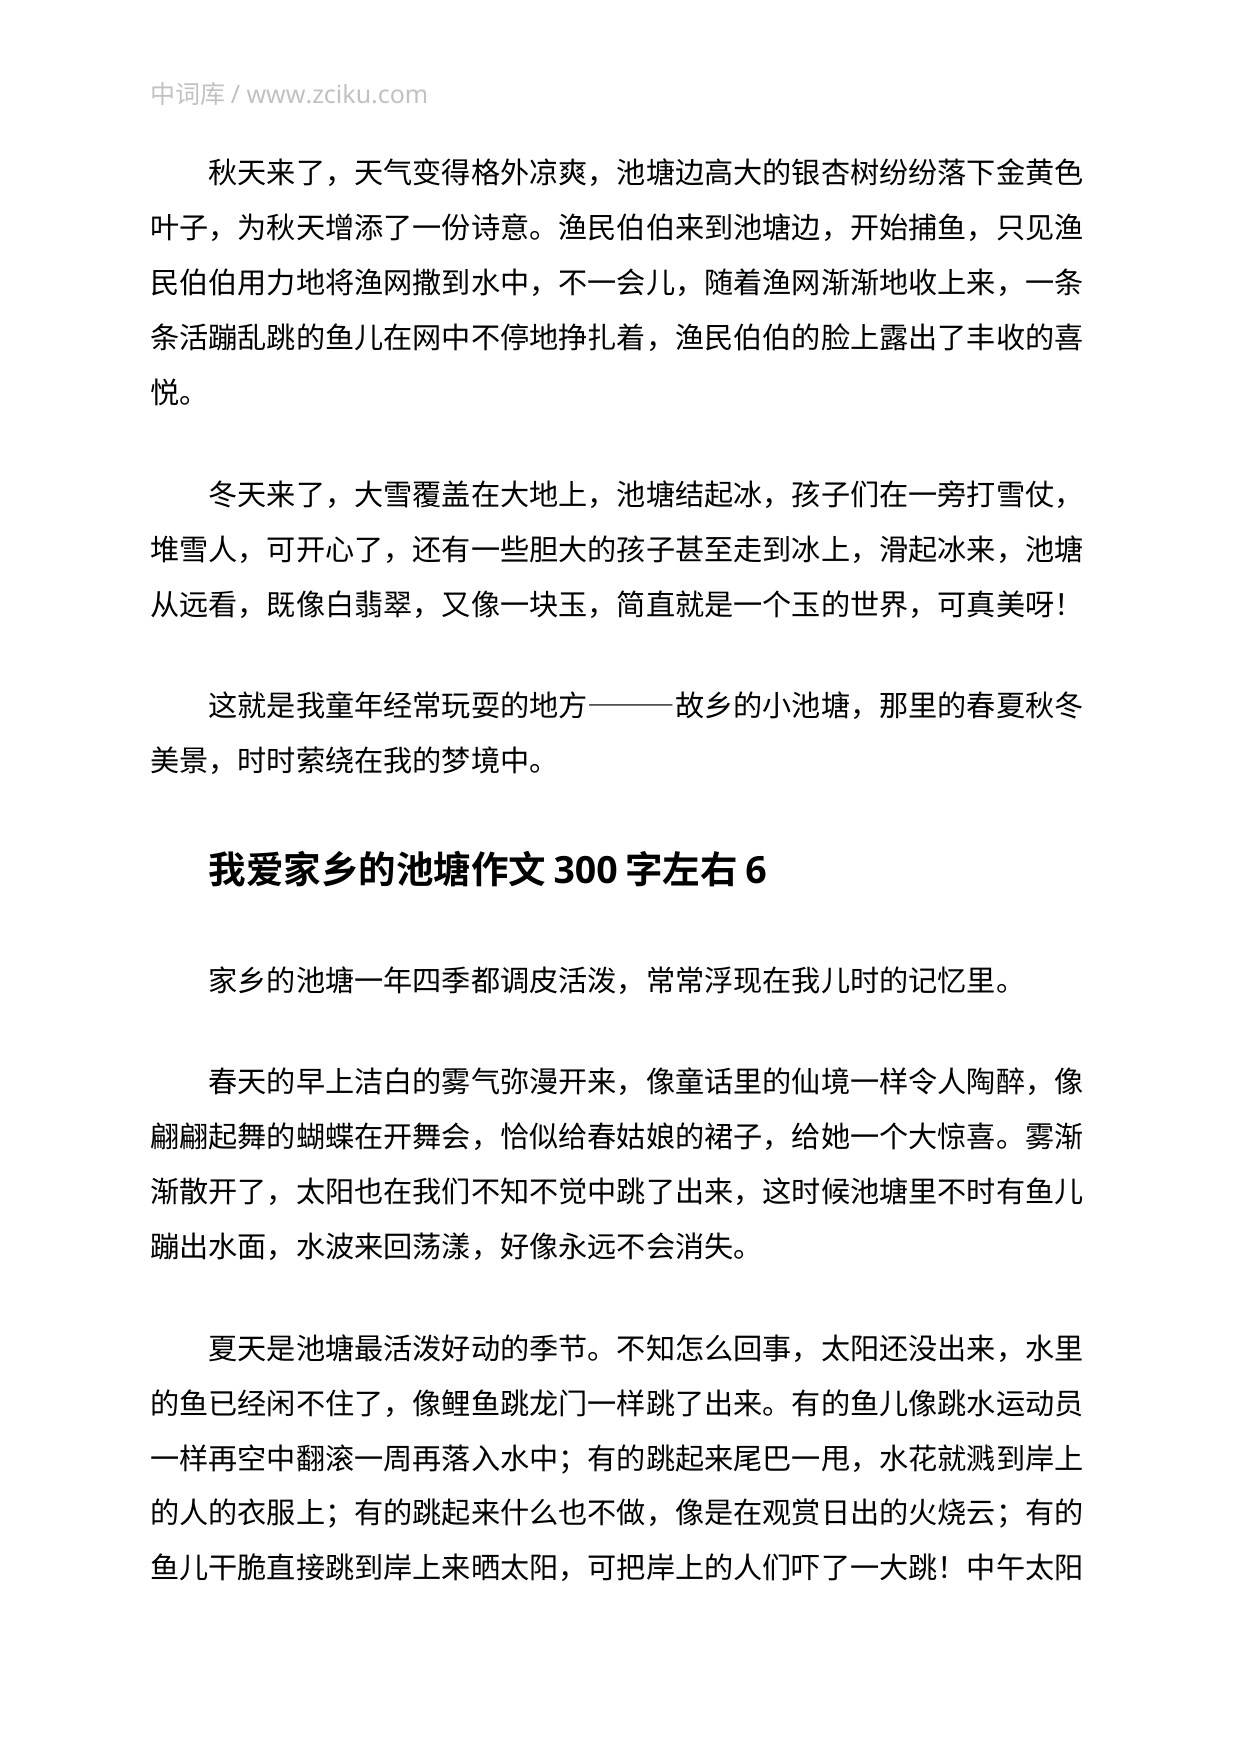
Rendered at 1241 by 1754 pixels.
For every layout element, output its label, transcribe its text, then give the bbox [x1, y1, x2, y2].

text 春天的早上洁白的雾气弥漫开来，像童话里的仙境一样令人陶醉，像翩翩起舞的蝴蝶在开舞会，恰似给春姑娘的裙子，给她一个大惊喜。雾渐渐散开了，太阳也在我们不知不觉中跳了出来，这时候池塘里不时有鱼儿蹦出水面，水波来回荡漾，好像永远不会消失。 [150, 1059, 1090, 1266]
text 我爱家乡的池塘作文300字左右6 [150, 839, 1090, 894]
text 秋天来了，天气变得格外凉爽，池塘边高大的银杏树纷纷落下金黄色叶子，为秋天增添了一份诗意。渔民伯伯来到池塘边，开始捕鱼，只见渔民伯伯用力地将渔网撒到水中，不一会儿，随着渔网渐渐地收上来，一条条活蹦乱跳的鱼儿在网中不停地挣扎着，渔民伯伯的脸上露出了丰收的喜悦。 [150, 150, 1090, 412]
text 家乡的池塘一年四季都调皮活泼，常常浮现在我儿时的记忆里。 [150, 957, 1090, 999]
text 冬天来了，大雪覆盖在大地上，池塘结起冰，孩子们在一旁打雪仗，堆雪人，可开心了，还有一些胆大的孩子甚至走到冰上，滑起冰来，池塘从远看，既像白翡翠，又像一块玉，简直就是一个玉的世界，可真美呀！ [150, 471, 1090, 623]
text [150, 1325, 1090, 1587]
text 这就是我童年经常玩耍的地方———故乡的小池塘，那里的春夏秋冬美景，时时萦绕在我的梦境中。 [150, 683, 1090, 780]
